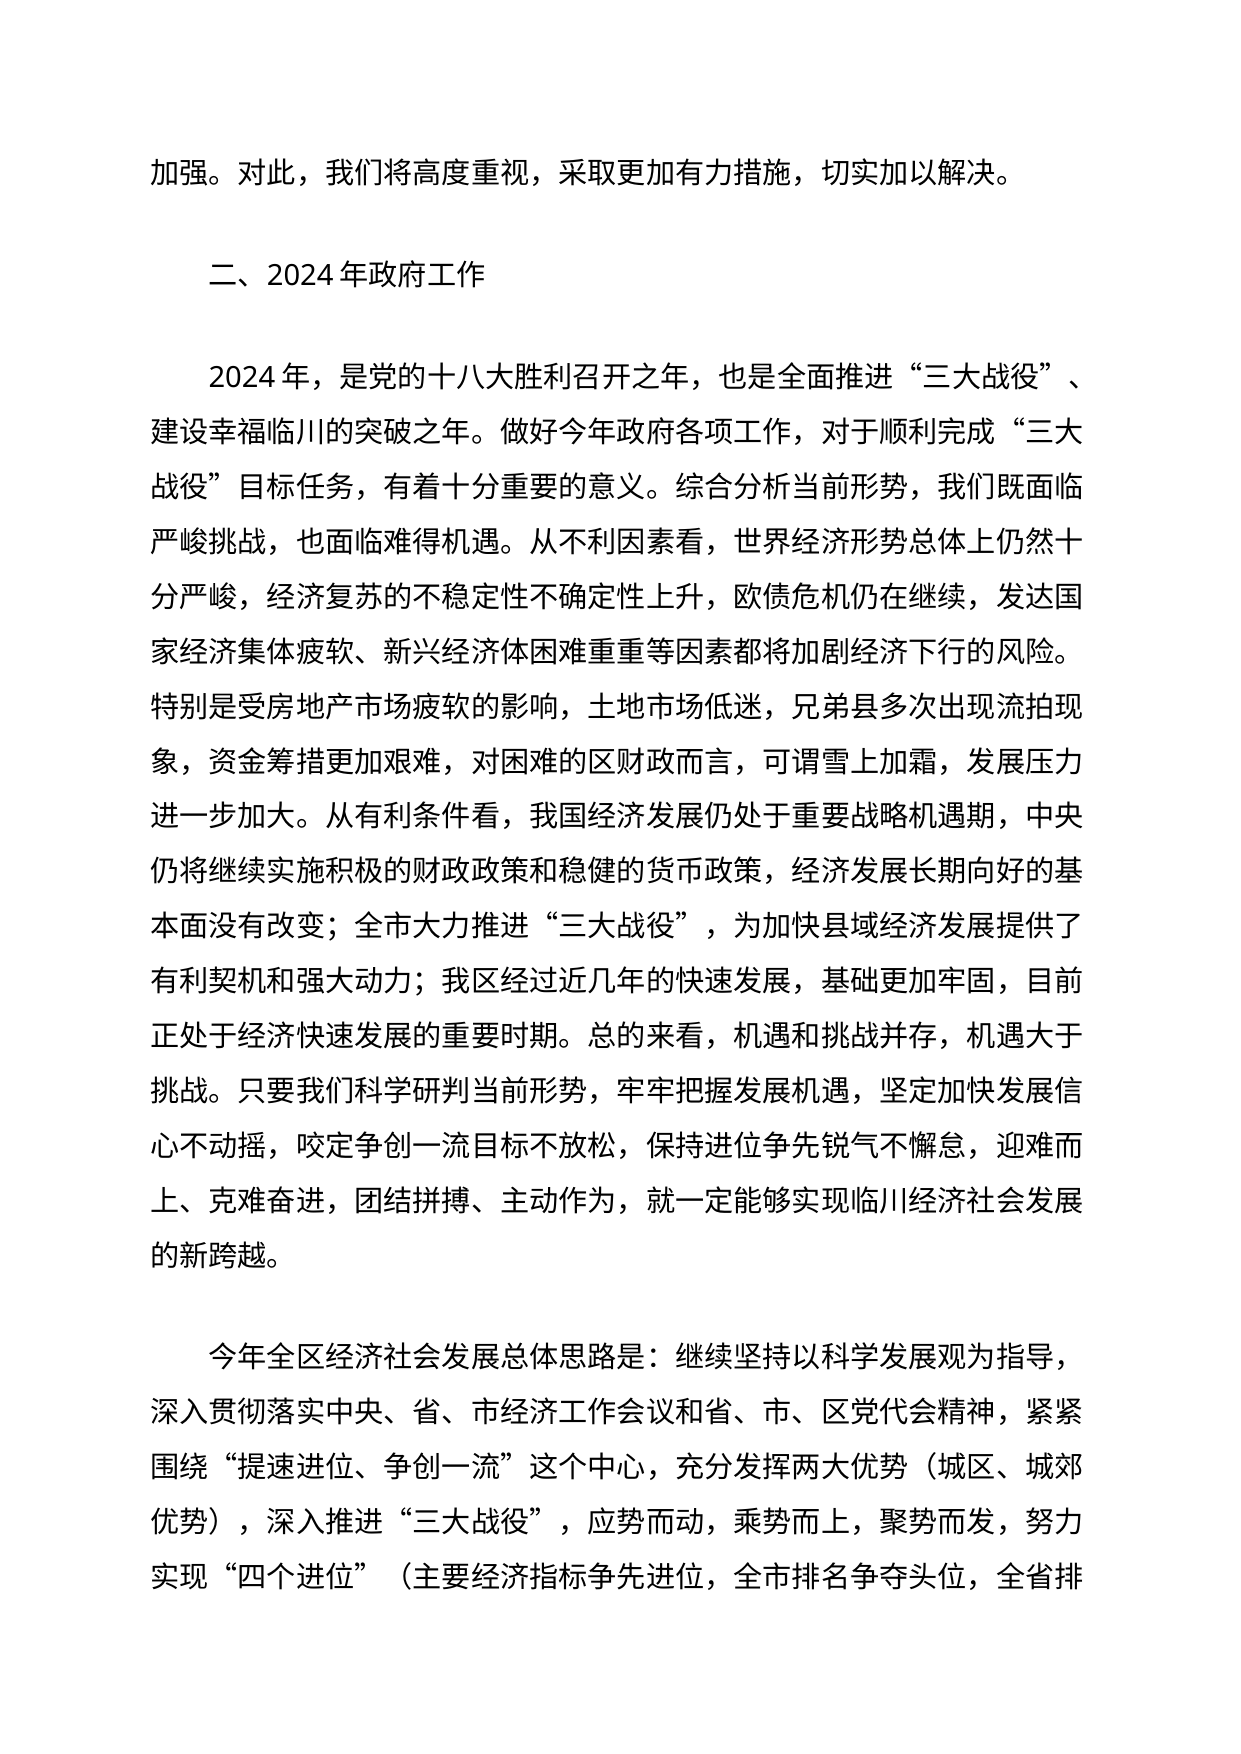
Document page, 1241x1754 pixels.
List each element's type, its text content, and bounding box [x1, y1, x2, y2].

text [150, 1334, 1090, 1596]
text 二、2024年政府工作 [150, 252, 1090, 294]
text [150, 150, 1090, 192]
text 2024年，是党的十八大胜利召开之年，也是全面推进“三大战役”、建设幸福临川的突破之年。做好今年政府各项工作，对于顺利完成“三大战役”目标任务，有着十分重要的意义。综合分析当前形势，我们既面临严峻挑战，也面临难得机遇。从不利因素看，世界经济形势总体上仍然十分严峻，经济复苏的不稳定性不确定性上升，欧债危机仍在继续，发达国家经济集体疲软、新兴经济体困难重重等因素都将加剧经济下行的风险。特别是受房地产市场疲软的影响，土地市场低迷，兄弟县多次出现流拍现象，资金筹措更加艰难，对困难的区财政而言，可谓雪上加霜，发展压力进一步加大。从有利条件看，我国经济发展仍处于重要战略机遇期，中央仍将继续实施积极的财政政策和稳健的货币政策，经济发展长期向好的基本面没有改变；全市大力推进“三大战役”，为加快县域经济发展提供了有利契机和强大动力；我区经过近几年的快速发展，基础更加牢固，目前正处于经济快速发展的重要时期。总的来看，机遇和挑战并存，机遇大于挑战。只要我们科学研判当前形势，牢牢把握发展机遇，坚定加快发展信心不动摇，咬定争创一流目标不放松，保持进位争先锐气不懈怠，迎难而上、克难奋进，团结拼搏、主动作为，就一定能够实现临川经济社会发展的新跨越。 [150, 354, 1090, 1274]
